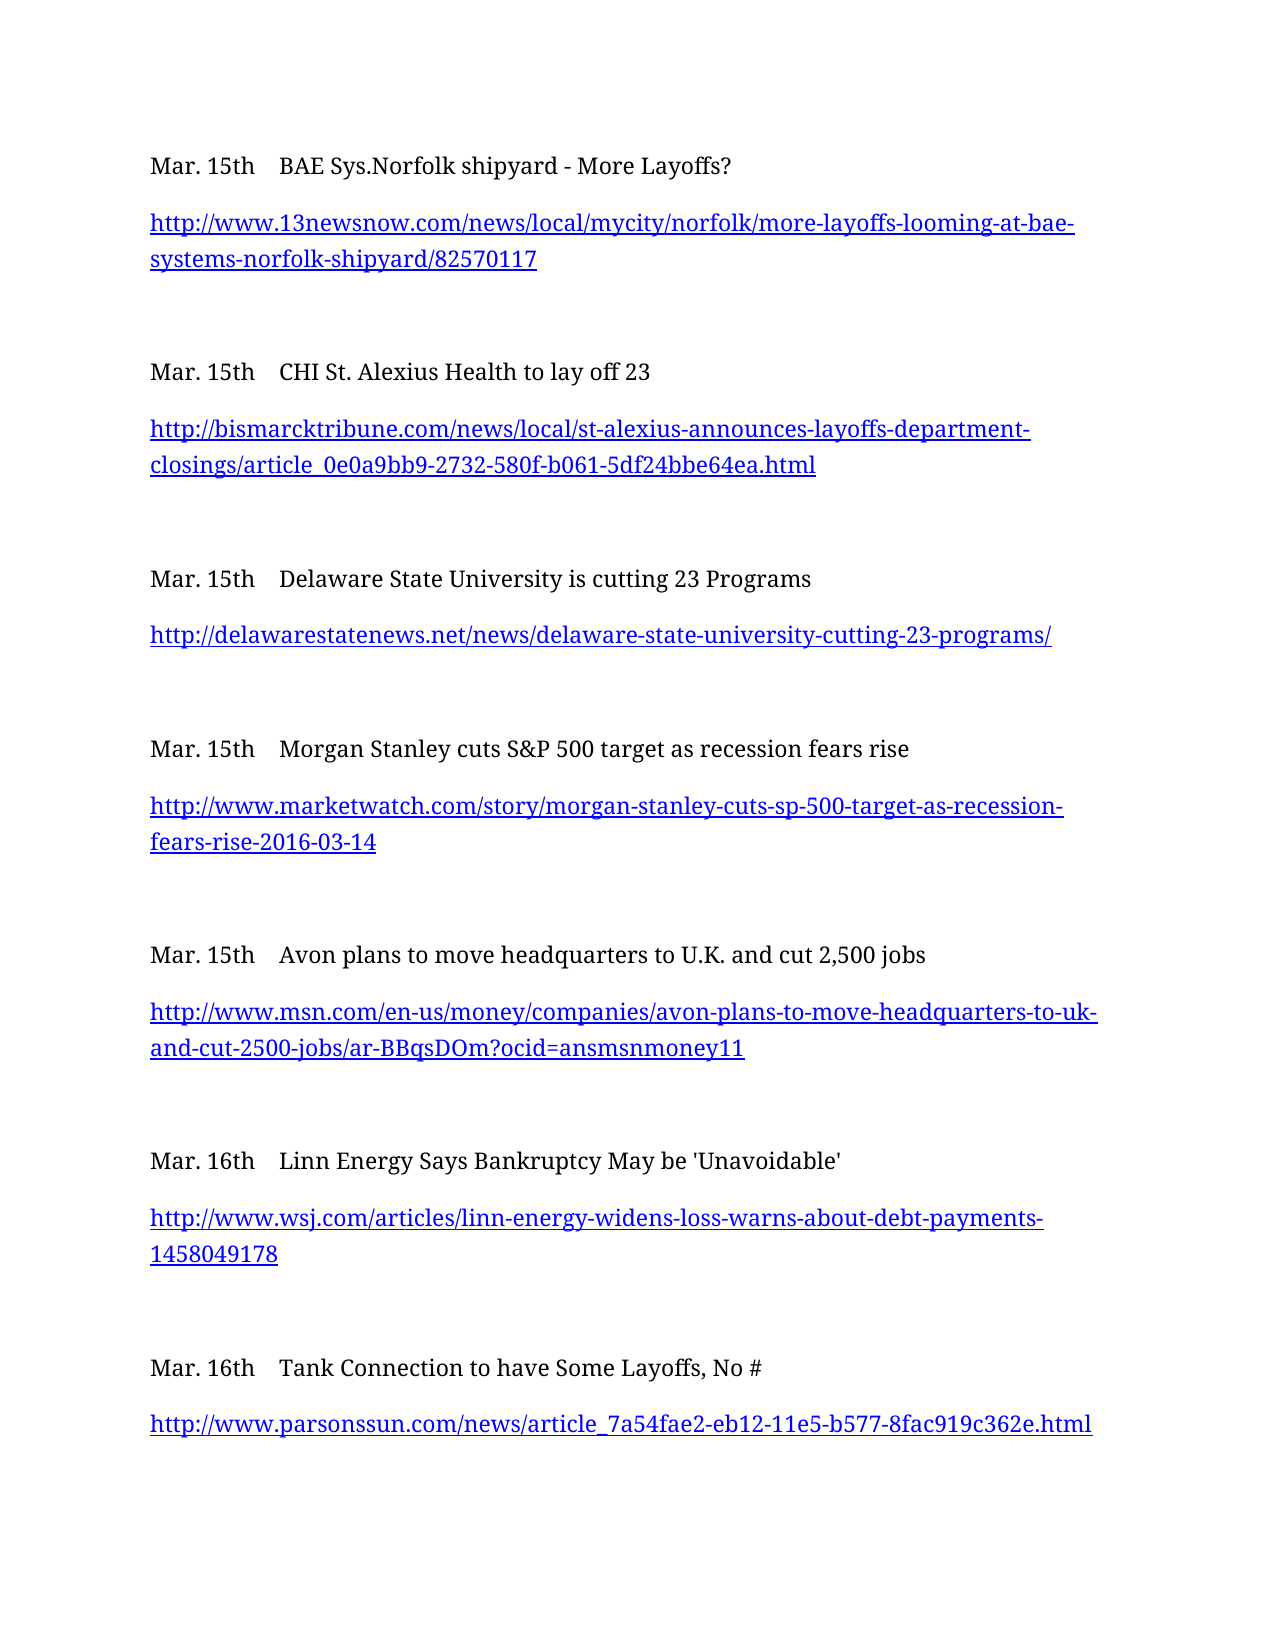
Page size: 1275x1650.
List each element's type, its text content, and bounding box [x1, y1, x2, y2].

text http://www.msn.com/en-us/money/companies/avon-plans-to-move-headquarters-to-uk-and-cut-2500-jobs/ar-BBqsDOm?ocid=ansmsnmoney11 [150, 996, 1125, 1063]
text Mar. 15th BAE Sys.Norfolk shipyard - More Layoffs? [150, 150, 1125, 181]
text http://bismarcktribune.com/news/local/st-alexius-announces-layoffs-department-closings/article_0e0a9bb9-2732-580f-b061-5df24bbe64ea.html [150, 413, 1125, 480]
text Mar. 16th Linn Energy Says Bankruptcy May be 'Unavoidable' [150, 1145, 1125, 1177]
text Mar. 16th Tank Connection to have Some Layoffs, No # [150, 1352, 1125, 1383]
text Mar. 15th Delaware State University is cutting 23 Programs [150, 562, 1125, 594]
text http://www.13newsnow.com/news/local/mycity/norfolk/more-layoffs-looming-at-bae-systems-norfolk-shipyard/82570117 [150, 207, 1125, 274]
text Mar. 15th Morgan Stanley cuts S&P 500 target as recession fears rise [150, 733, 1125, 764]
text Mar. 15th Avon plans to move headquarters to U.K. and cut 2,500 jobs [150, 939, 1125, 970]
text Mar. 15th CHI St. Alexius Health to lay off 23 [150, 356, 1125, 387]
text http://www.wsj.com/articles/linn-energy-widens-loss-warns-about-debt-payments-1458049178 [150, 1202, 1125, 1269]
text http://www.marketwatch.com/story/morgan-stanley-cuts-sp-500-target-as-recession-fears-rise-2016-03-14 [150, 789, 1125, 857]
text http://delawarestatenews.net/news/delaware-state-university-cutting-23-programs/ [150, 619, 1125, 651]
text http://www.parsonssun.com/news/article_7a54fae2-eb12-11e5-b577-8fac919c362e.html [150, 1408, 1125, 1439]
